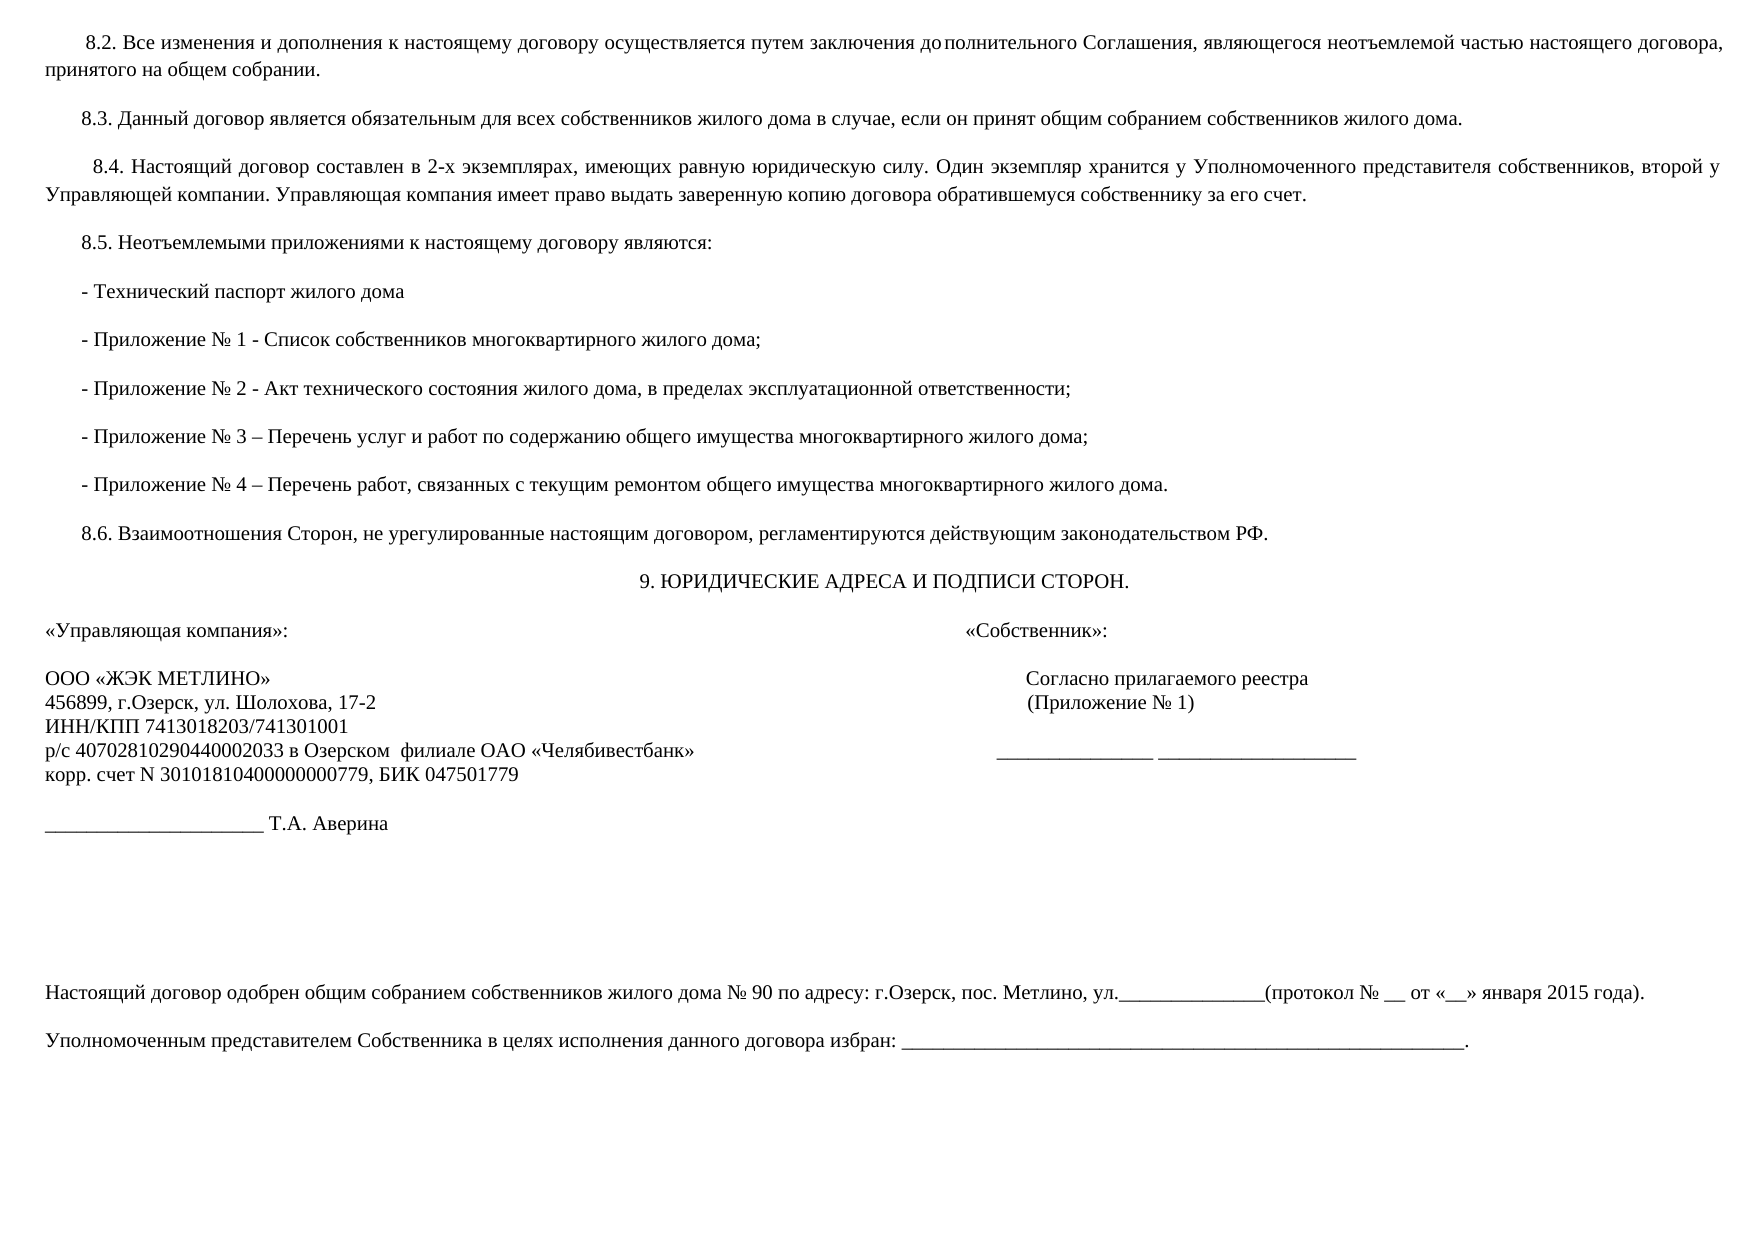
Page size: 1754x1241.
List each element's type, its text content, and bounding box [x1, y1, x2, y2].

text «Управляющая компания»: «Собственник»: [45, 618, 1724, 642]
text 9. ЮРИДИЧЕСКИЕ АДРЕСА И ПОДПИСИ СТОРОН. [45, 569, 1724, 593]
text 8.5. Неотъемлемыми приложениями к настоящему договору являются: [45, 230, 1724, 254]
text 8.6. Взаимоотношения Сторон, не урегулированные настоящим договором, регламентируются действующим законодательством РФ. [45, 521, 1724, 545]
text - Приложение № 4 – Перечень работ, связанных с текущим ремонтом общего имущества многоквартирного жилого дома. [45, 472, 1724, 496]
text Настоящий договор одобрен общим собранием собственников жилого дома № 90 по адресу: г.Озерск, пос. Метлино, ул.______________(протокол № __ от «__» января 2015 года). [45, 980, 1724, 1004]
text - Приложение № 3 – Перечень услуг и работ по содержанию общего имущества многоквартирного жилого дома; [45, 424, 1724, 448]
text - Приложение № 1 - Список собственников многоквартирного жилого дома; [45, 327, 1724, 351]
text 8.3. Данный договор является обязательным для всех собственников жилого дома в случае, если он принят общим собранием собственников жилого дома. [45, 106, 1724, 130]
text ИНН/КПП 7413018203/741301001 [45, 714, 1724, 738]
text корр. счет N 30101810400000000779, БИК 047501779 [45, 762, 1724, 786]
text - Приложение № 2 - Акт технического состояния жилого дома, в пределах эксплуатационной ответственности; [45, 375, 1724, 399]
text 456899, г.Озерск, ул. Шолохова, 17-2 (Приложение № 1) [45, 690, 1724, 714]
text - Технический паспорт жилого дома [45, 278, 1724, 303]
text р/с 40702810290440002033 в Озерском филиале ОАО «Челябивестбанк» _______________ ___________________ [45, 738, 1724, 762]
text Уполномоченным представителем Собственника в целях исполнения данного договора избран: ______________________________________________________. [45, 1028, 1724, 1052]
text ООО «ЖЭК МЕТЛИНО» Согласно прилагаемого реестра [45, 666, 1724, 690]
text _____________________ Т.А. Аверина [45, 810, 1724, 834]
text 8.2. Все изменения и дополнения к настоящему договору осуществляется путем заключения дополнительного Соглашения, являющегося неотъемлемой частью настоящего договора, принятого на общем собрании. [45, 29, 1724, 81]
text 8.4. Настоящий договор составлен в 2-х экземплярах, имеющих равную юридическую силу. Один экземпляр хранится у Уполномоченного представителя собственников, второй у Управляющей компании. Управляющая компания имеет право выдать заверенную копию договора обратившемуся собственнику за его счет. [45, 154, 1724, 206]
